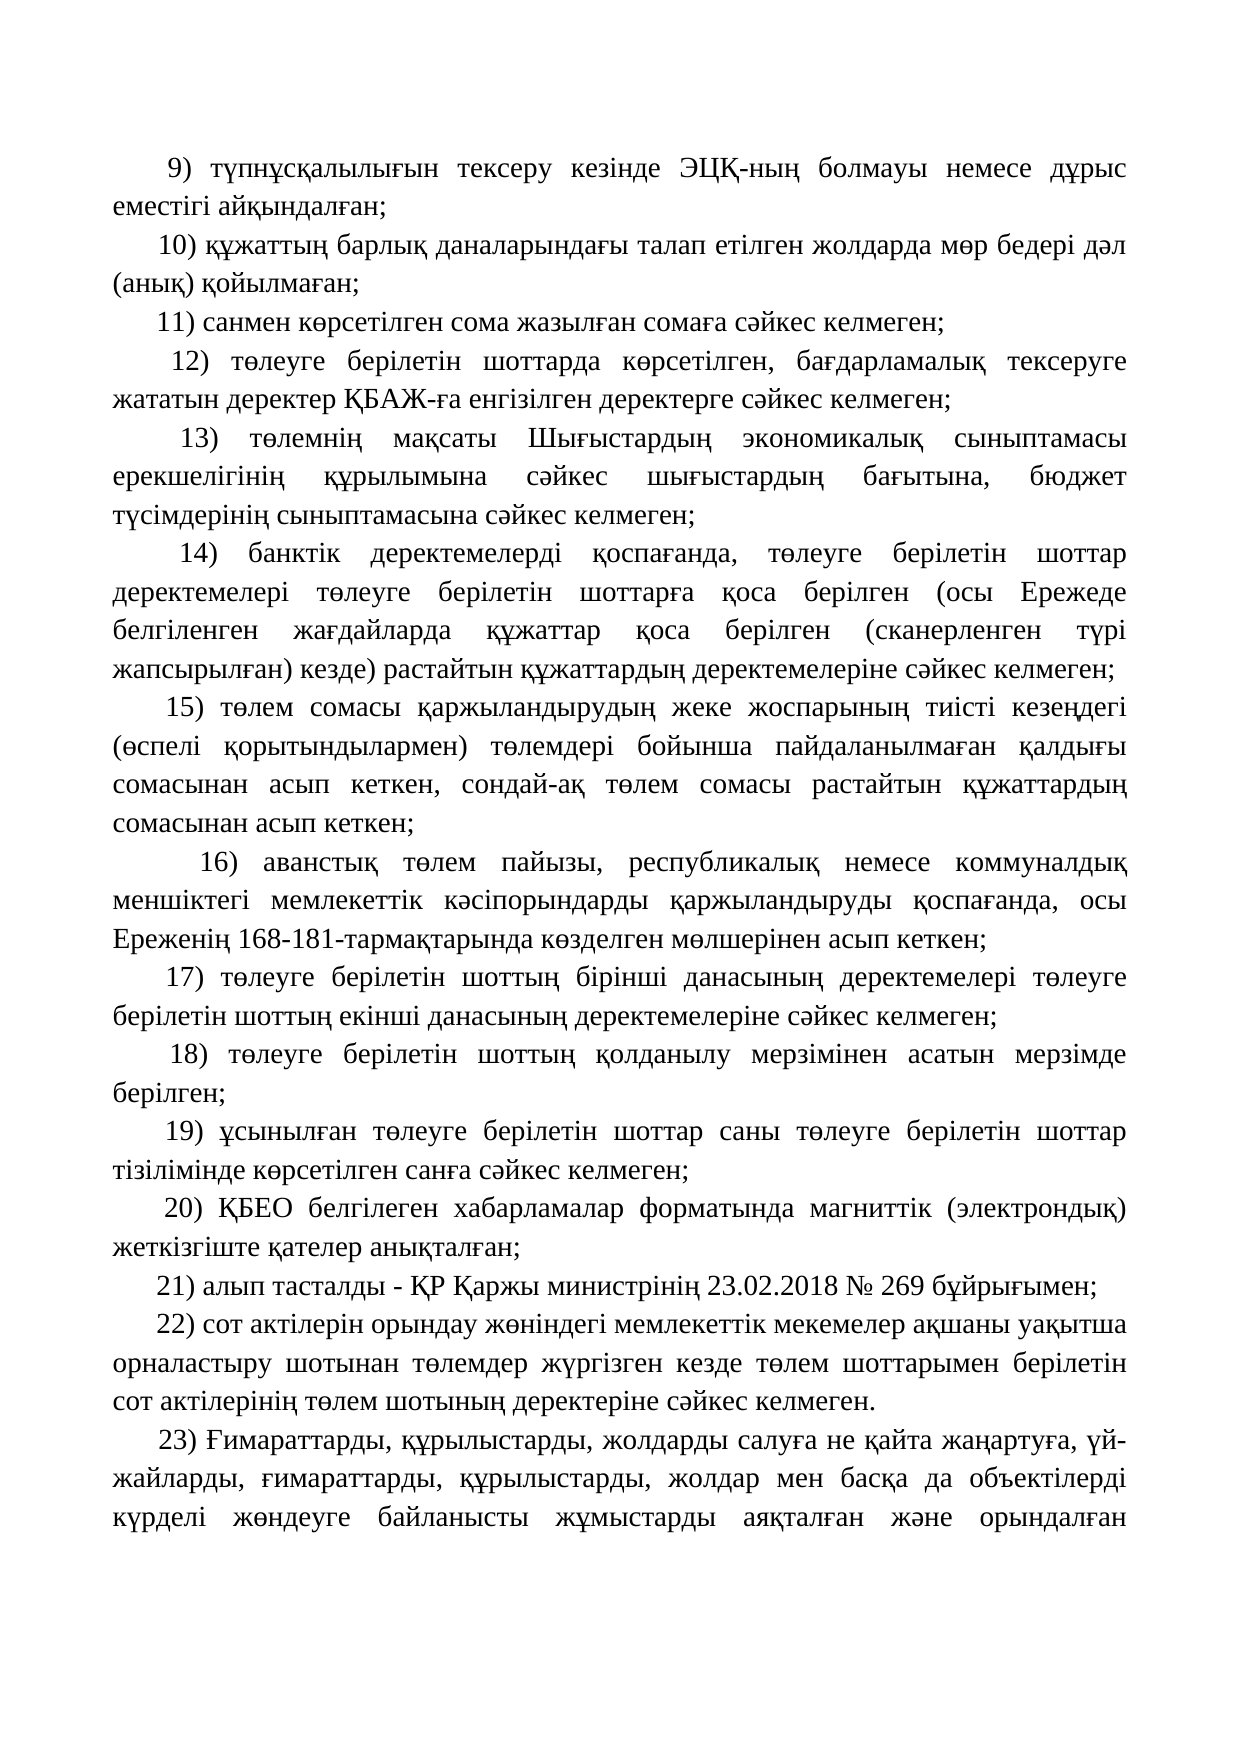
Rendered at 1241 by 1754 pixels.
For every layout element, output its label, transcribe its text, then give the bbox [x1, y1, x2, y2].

text 10) құжаттың барлық даналарындағы талап етiлген жолдарда мөр бедерi дәл (анық) қойылмаған; [112, 227, 1128, 299]
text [112, 1422, 1128, 1532]
text 14) банктік деректемелерді қоспағанда, төлеуге берiлетiн шоттар деректемелерi төлеуге берiлетiн шоттарға қоса берiлген (осы Ережеде белгiленген жағдайларда құжаттар қоса берiлген (сканерленген түрi жапсырылған) кезде) растайтын құжаттардың деректемелерiне сәйкес келмеген; [112, 535, 1128, 684]
text 17) төлеуге берiлетiн шоттың бiрiншi данасының деректемелерi төлеуге берiлетiн шоттың екiншi данасының деректемелерiне сәйкес келмеген; [112, 959, 1128, 1031]
text 9) түпнұсқалылығын тексеру кезiнде ЭЦҚ-ның болмауы немесе дұрыс еместiгi айқындалған; [112, 150, 1128, 222]
text 21) алып тасталды - ҚР Қаржы министрінің 23.02.2018 № 269 бұйрығымен; [112, 1268, 1128, 1301]
text 16) аванстық төлем пайызы, республикалық немесе коммуналдық меншіктегі мемлекеттік кәсіпорындарды қаржыландыруды қоспағанда, осы Ереженiң 168-181-тармақтарында көзделген мөлшерiнен асып кеткен; [112, 844, 1128, 954]
text 15) төлем сомасы қаржыландырудың жеке жоспарының тиiстi кезеңдегi (өспелi қорытындылармен) төлемдерi бойынша пайдаланылмаған қалдығы сомасынан асып кеткен, сондай-ақ төлем сомасы растайтын құжаттардың сомасынан асып кеткен; [112, 689, 1128, 839]
text 20) ҚБЕО белгiлеген хабарламалар форматында магниттiк (электрондық) жеткізгіште қателер анықталған; [112, 1191, 1128, 1263]
text 12) төлеуге берiлетiн шоттарда көрсетiлген, бағдарламалық тексеруге жататын деректер ҚБАЖ-ға енгiзiлген деректерге сәйкес келмеген; [112, 343, 1128, 415]
text 22) сот актілерін орындау жөніндегі мемлекеттік мекемелер ақшаны уақытша орналастыру шотынан төлемдер жүргізген кезде төлем шоттарымен берілетін сот актілерінің төлем шотының деректеріне сәйкес келмеген. [112, 1306, 1128, 1417]
text 11) санмен көрсетiлген сома жазылған сомаға сәйкес келмеген; [112, 304, 1128, 338]
text 18) төлеуге берiлетiн шоттың қолданылу мерзiмiнен асатын мерзiмде берiлген; [112, 1036, 1128, 1108]
text 19) ұсынылған төлеуге берiлетiн шоттар саны төлеуге берiлетiн шоттар тiзiлiмiнде көрсетiлген санға сәйкес келмеген; [112, 1113, 1128, 1186]
text 13) төлемнің мақсаты Шығыстардың экономикалық сыныптамасы ерекшелiгiнiң құрылымына сәйкес шығыстардың бағытына, бюджет түсiмдерiнiң сыныптамасына сәйкес келмеген; [112, 420, 1128, 530]
